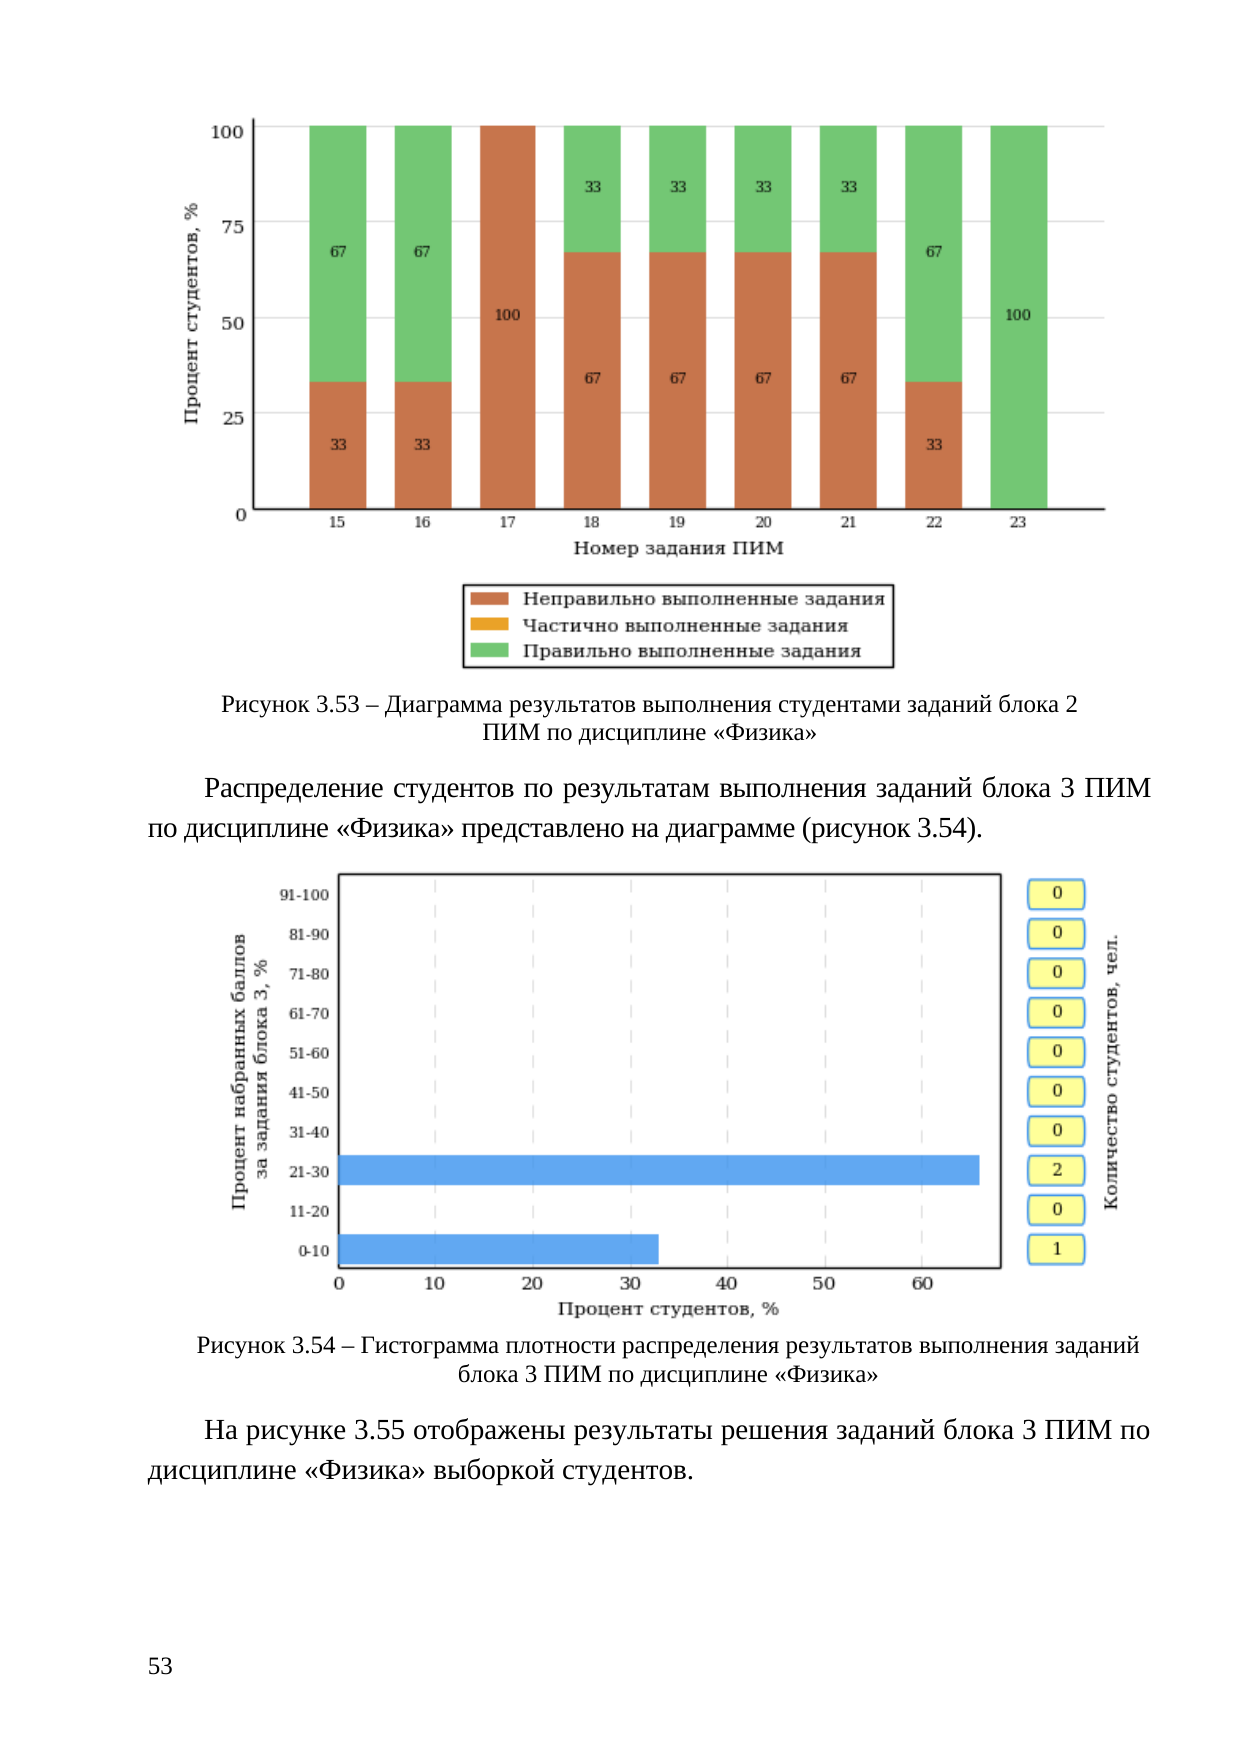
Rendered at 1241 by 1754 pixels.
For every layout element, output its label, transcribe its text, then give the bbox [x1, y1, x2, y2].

picture [196, 850, 1141, 1331]
picture [177, 88, 1122, 689]
text Распределение студентов по результатам выполнения заданий блока 3 ПИМ по дисциплине «Физика» представлено на диаграмме (рисунок 3.54). [148, 770, 1152, 844]
text На рисунке 3.55 отображены результаты решения заданий блока 3 ПИМ по дисциплине «Физика» выборкой студентов. [148, 1412, 1152, 1486]
